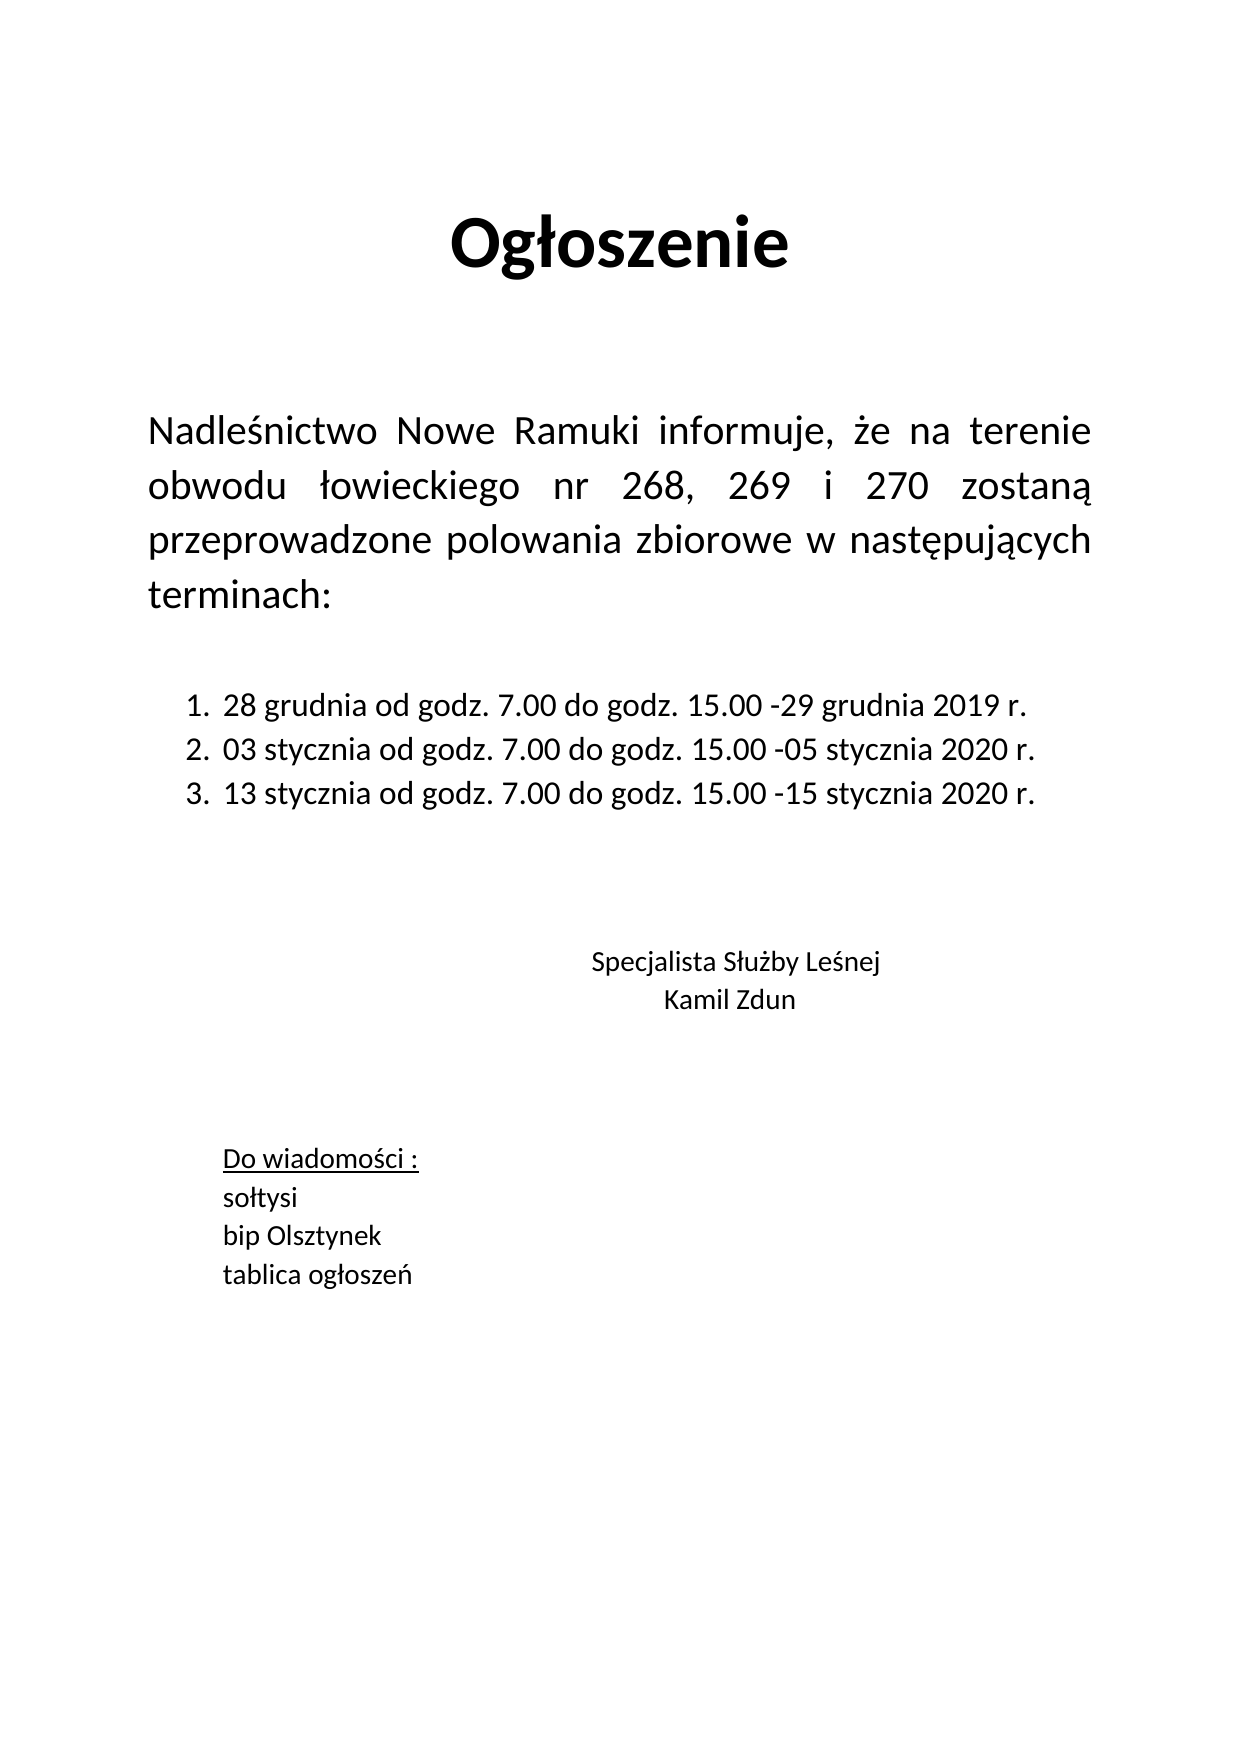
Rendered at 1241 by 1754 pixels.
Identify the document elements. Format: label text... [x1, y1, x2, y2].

list sołtysi [223, 1179, 1093, 1214]
list 13 stycznia od godz. 7.00 do godz. 15.00 -15 stycznia 2020 r. [185, 772, 1093, 813]
list 28 grudnia od godz. 7.00 do godz. 15.00 -29 grudnia 2019 r. [185, 684, 1093, 725]
list Do wiadomości : [223, 1140, 1093, 1176]
text Nadleśnictwo Nowe Ramuki informuje, że na terenie obwodu łowieckiego nr 268, 269 i 270 zostaną przeprowadzone polowania zbiorowe w następujących terminach: [148, 404, 1093, 619]
text Ogłoszenie [148, 194, 1093, 286]
list tablica ogłoszeń [223, 1256, 1093, 1291]
list 03 stycznia od godz. 7.00 do godz. 15.00 -05 stycznia 2020 r. [185, 728, 1093, 769]
list Specjalista Służby Leśnej [591, 943, 1093, 978]
list Kamil Zdun [591, 981, 1093, 1017]
list bip Olsztynek [223, 1217, 1093, 1253]
